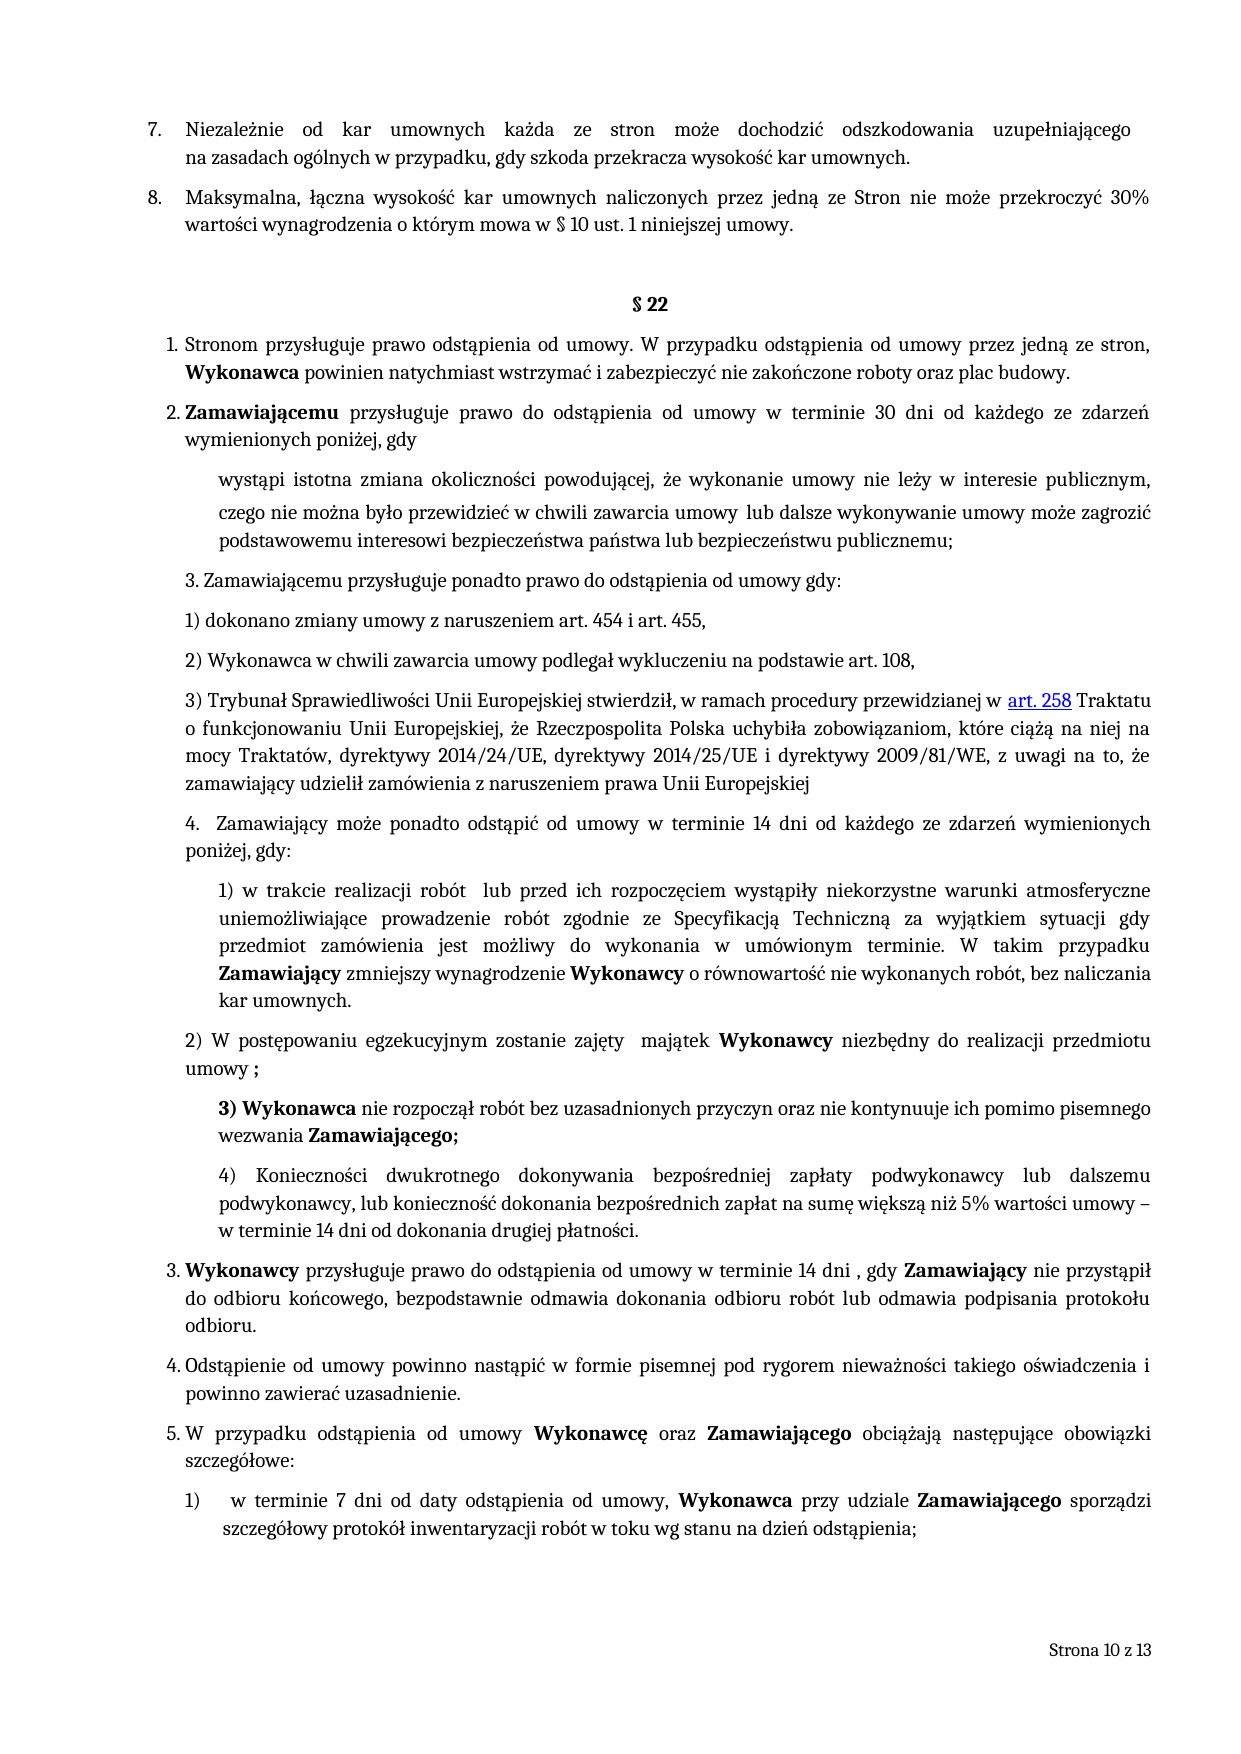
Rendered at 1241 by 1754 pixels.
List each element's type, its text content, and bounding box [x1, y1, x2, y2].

list Stronom przysługuje prawo odstąpienia od umowy. W przypadku odstąpienia od umowy przez jedną ze stron, Wykonawca powinien natychmiast wstrzymać i zabezpieczyć nie zakończone roboty oraz plac budowy. [166, 333, 1152, 384]
text 4. Zamawiający może ponadto odstąpić od umowy w terminie 14 dni od każdego ze zdarzeń wymienionych poniżej, gdy: [185, 811, 1152, 863]
list Niezależnie od kar umownych każda ze stron może dochodzić odszkodowania uzupełniającego na zasadach ogólnych w przypadku, gdy szkoda przekracza wysokość kar umownych. [148, 118, 1152, 169]
text 3) Wykonawca nie rozpoczął robót bez uzasadnionych przyczyn oraz nie kontynuuje ich pomimo pisemnego wezwania Zamawiającego; [218, 1096, 1152, 1148]
text 4) Konieczności dwukrotnego dokonywania bezpośredniej zapłaty podwykonawcy lub dalszemu podwykonawcy, lub konieczność dokonania bezpośrednich zapłat na sumę większą niż 5% wartości umowy – w terminie 14 dni od dokonania drugiej płatności. [218, 1164, 1152, 1243]
text 1) dokonano zmiany umowy z naruszeniem art. 454 i art. 455, [185, 609, 1152, 633]
list w terminie 7 dni od daty odstąpienia od umowy, Wykonawca przy udziale Zamawiającego sporządzi szczegółowy protokół inwentaryzacji robót w toku wg stanu na dzień odstąpienia; [185, 1489, 1152, 1540]
text 1) w trakcie realizacji robót lub przed ich rozpoczęciem wystąpiły niekorzystne warunki atmosferyczne uniemożliwiające prowadzenie robót zgodnie ze Specyfikacją Techniczną za wyjątkiem sytuacji gdy przedmiot zamówienia jest możliwy do wykonania w umówionym terminie. W takim przypadku Zamawiający zmniejszy wynagrodzenie Wykonawcy o równowartość nie wykonanych robót, bez naliczania kar umownych. [218, 879, 1152, 1013]
list Zamawiającemu przysługuje prawo do odstąpienia od umowy w terminie 30 dni od każdego ze zdarzeń wymienionych poniżej, gdy [166, 401, 1152, 452]
list Wykonawcy przysługuje prawo do odstąpienia od umowy w terminie 14 dni , gdy Zamawiający nie przystąpił do odbioru końcowego, bezpodstawnie odmawia dokonania odbioru robót lub odmawia podpisania protokołu odbioru. [166, 1259, 1152, 1338]
text 2) W postępowaniu egzekucyjnym zostanie zajęty majątek Wykonawcy niezbędny do realizacji przedmiotu umowy ; [185, 1029, 1152, 1080]
list Maksymalna, łączna wysokość kar umownych naliczonych przez jedną ze Stron nie może przekroczyć 30% wartości wynagrodzenia o którym mowa w § 10 ust. 1 niniejszej umowy. [148, 186, 1152, 237]
text 3) Trybunał Sprawiedliwości Unii Europejskiej stwierdził, w ramach procedury przewidzianej w art. 258 Traktatu o funkcjonowaniu Unii Europejskiej, że Rzeczpospolita Polska uchybiła zobowiązaniom, które ciążą na niej na mocy Traktatów, dyrektywy 2014/24/UE, dyrektywy 2014/25/UE i dyrektywy 2009/81/WE, z uwagi na to, że zamawiający udzielił zamówienia z naruszeniem prawa Unii Europejskiej [185, 689, 1152, 795]
text wystąpi istotna zmiana okoliczności powodującej, że wykonanie umowy nie leży w interesie publicznym, czego nie można było przewidzieć w chwili zawarcia umowy lub dalsze wykonywanie umowy może zagrozić podstawowemu interesowi bezpieczeństwa państwa lub bezpieczeństwu publicznemu; [218, 468, 1152, 553]
text 2) Wykonawca w chwili zawarcia umowy podlegał wykluczeniu na podstawie art. 108, [185, 649, 1152, 673]
list W przypadku odstąpienia od umowy Wykonawcę oraz Zamawiającego obciążają następujące obowiązki szczegółowe: [166, 1421, 1152, 1473]
text § 22 [148, 293, 1152, 317]
text 3. Zamawiającemu przysługuje ponadto prawo do odstąpienia od umowy gdy: [185, 569, 1152, 593]
list Odstąpienie od umowy powinno nastąpić w formie pisemnej pod rygorem nieważności takiego oświadczenia i powinno zawierać uzasadnienie. [166, 1354, 1152, 1405]
